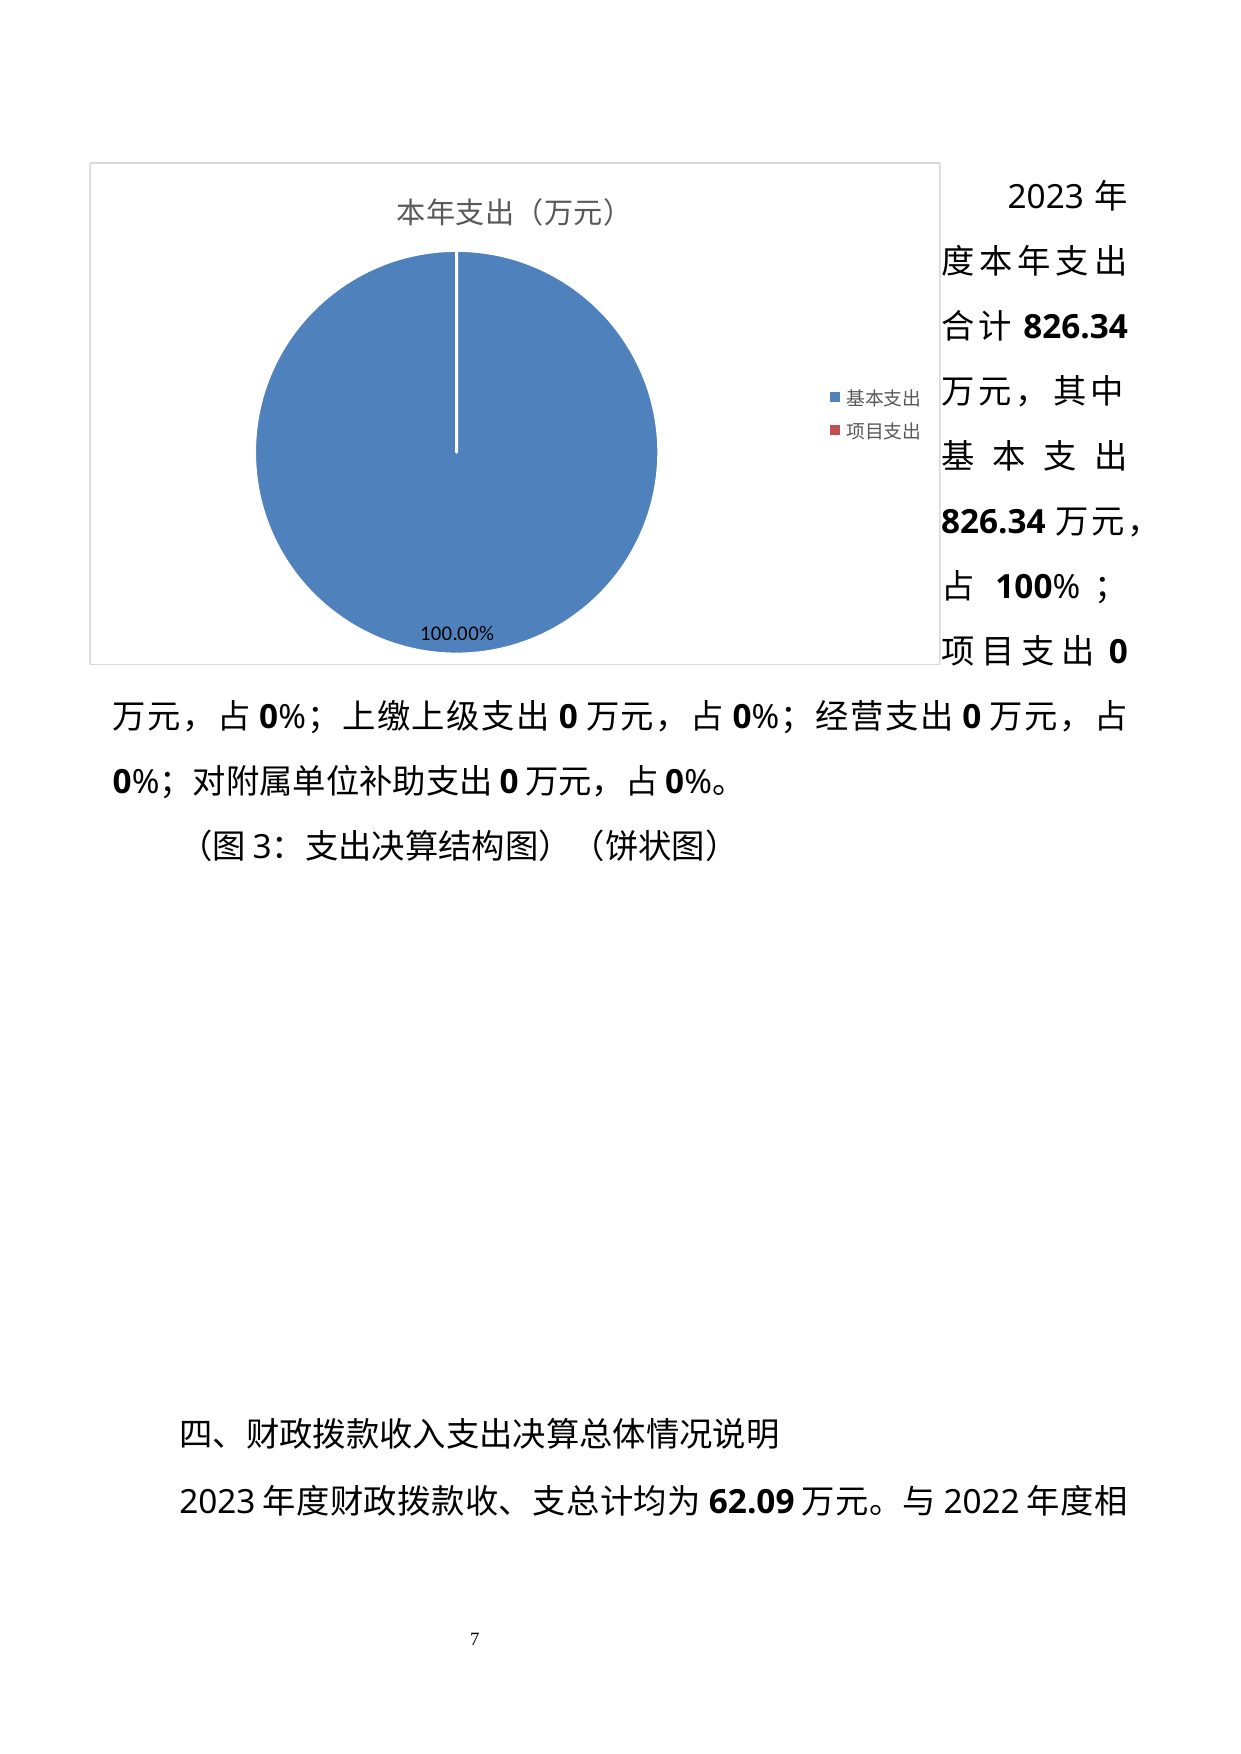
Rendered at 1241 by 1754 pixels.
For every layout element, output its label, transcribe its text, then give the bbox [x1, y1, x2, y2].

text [112, 1466, 1128, 1531]
text （图3：支出决算结构图）（饼状图） [112, 812, 1128, 877]
text 2023年度本年支出合计826.34万元，其中：基本支出826.34万元，占100%；项目支出0万元，占0%；上缴上级支出0万元，占0%；经营支出0万元，占0%；对附属单位补助支出0万元，占0%。 [112, 162, 1128, 812]
text 四、财政拨款收入支出决算总体情况说明 [104, 1397, 1136, 1466]
